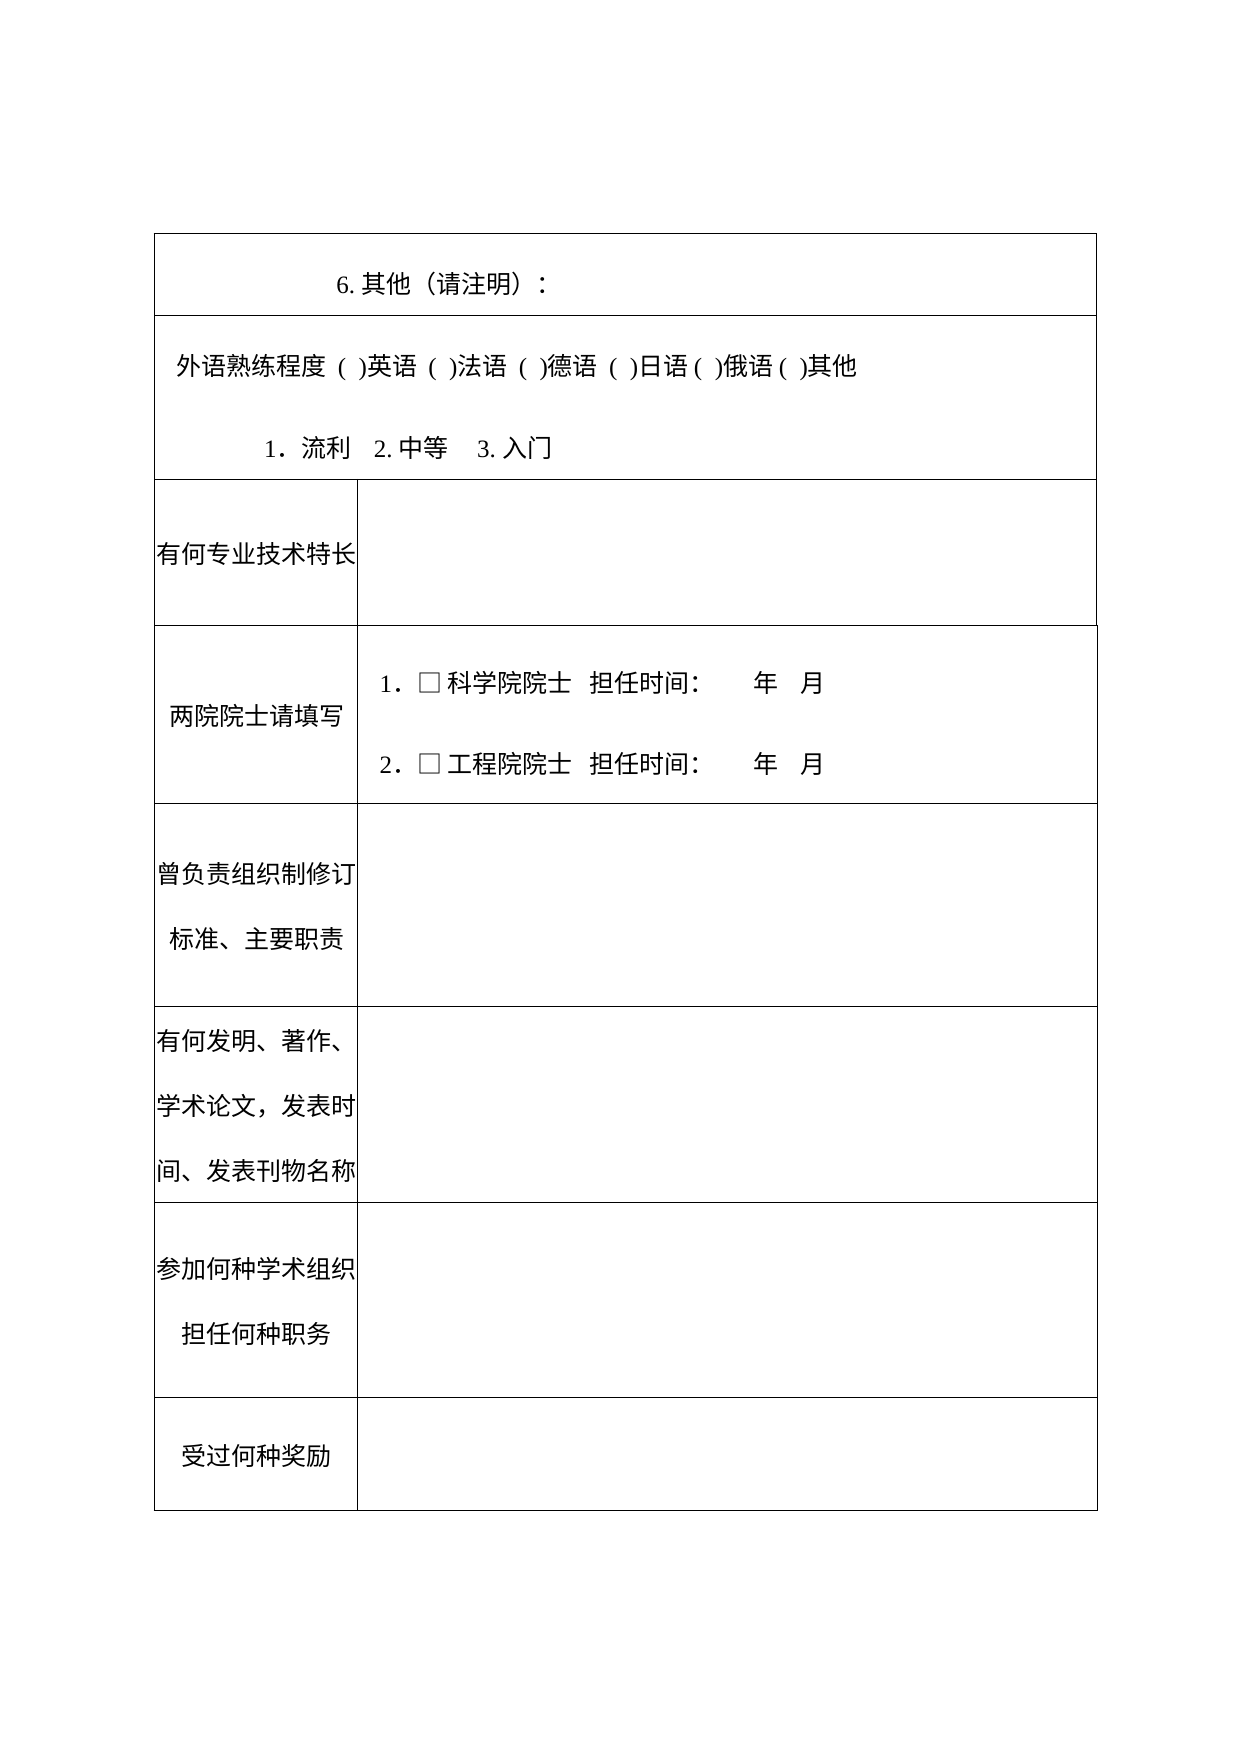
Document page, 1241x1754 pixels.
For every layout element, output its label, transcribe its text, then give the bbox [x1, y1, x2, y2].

table_cell [358, 1398, 1097, 1510]
table_cell [358, 480, 1096, 625]
table_cell [358, 804, 1097, 1006]
table_cell [358, 1007, 1097, 1202]
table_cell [155, 234, 1096, 315]
table_cell 有何专业技术特长 [155, 480, 357, 625]
table_cell 参加何种学术组织 担任何种职务 [155, 1203, 357, 1397]
table_cell 外语熟练程度 ( )英语 ( )法语 ( )德语 ( )日语 ( )俄语 ( )其他 1．流利 2. 中等 3. 入门 [155, 316, 1096, 479]
table_cell 两院院士请填写 [155, 626, 357, 802]
table_cell [358, 1203, 1097, 1397]
table_cell 1．□ 科学院院士 担任时间： 年 月 2．□ 工程院院士 担任时间： 年 月 [358, 626, 1097, 802]
table_cell 受过何种奖励 [155, 1398, 357, 1510]
table_cell 曾负责组织制修订标准、主要职责 [155, 804, 357, 1006]
table_cell 有何发明、著作、 学术论文，发表时间、发表刊物名称 [155, 1007, 357, 1202]
